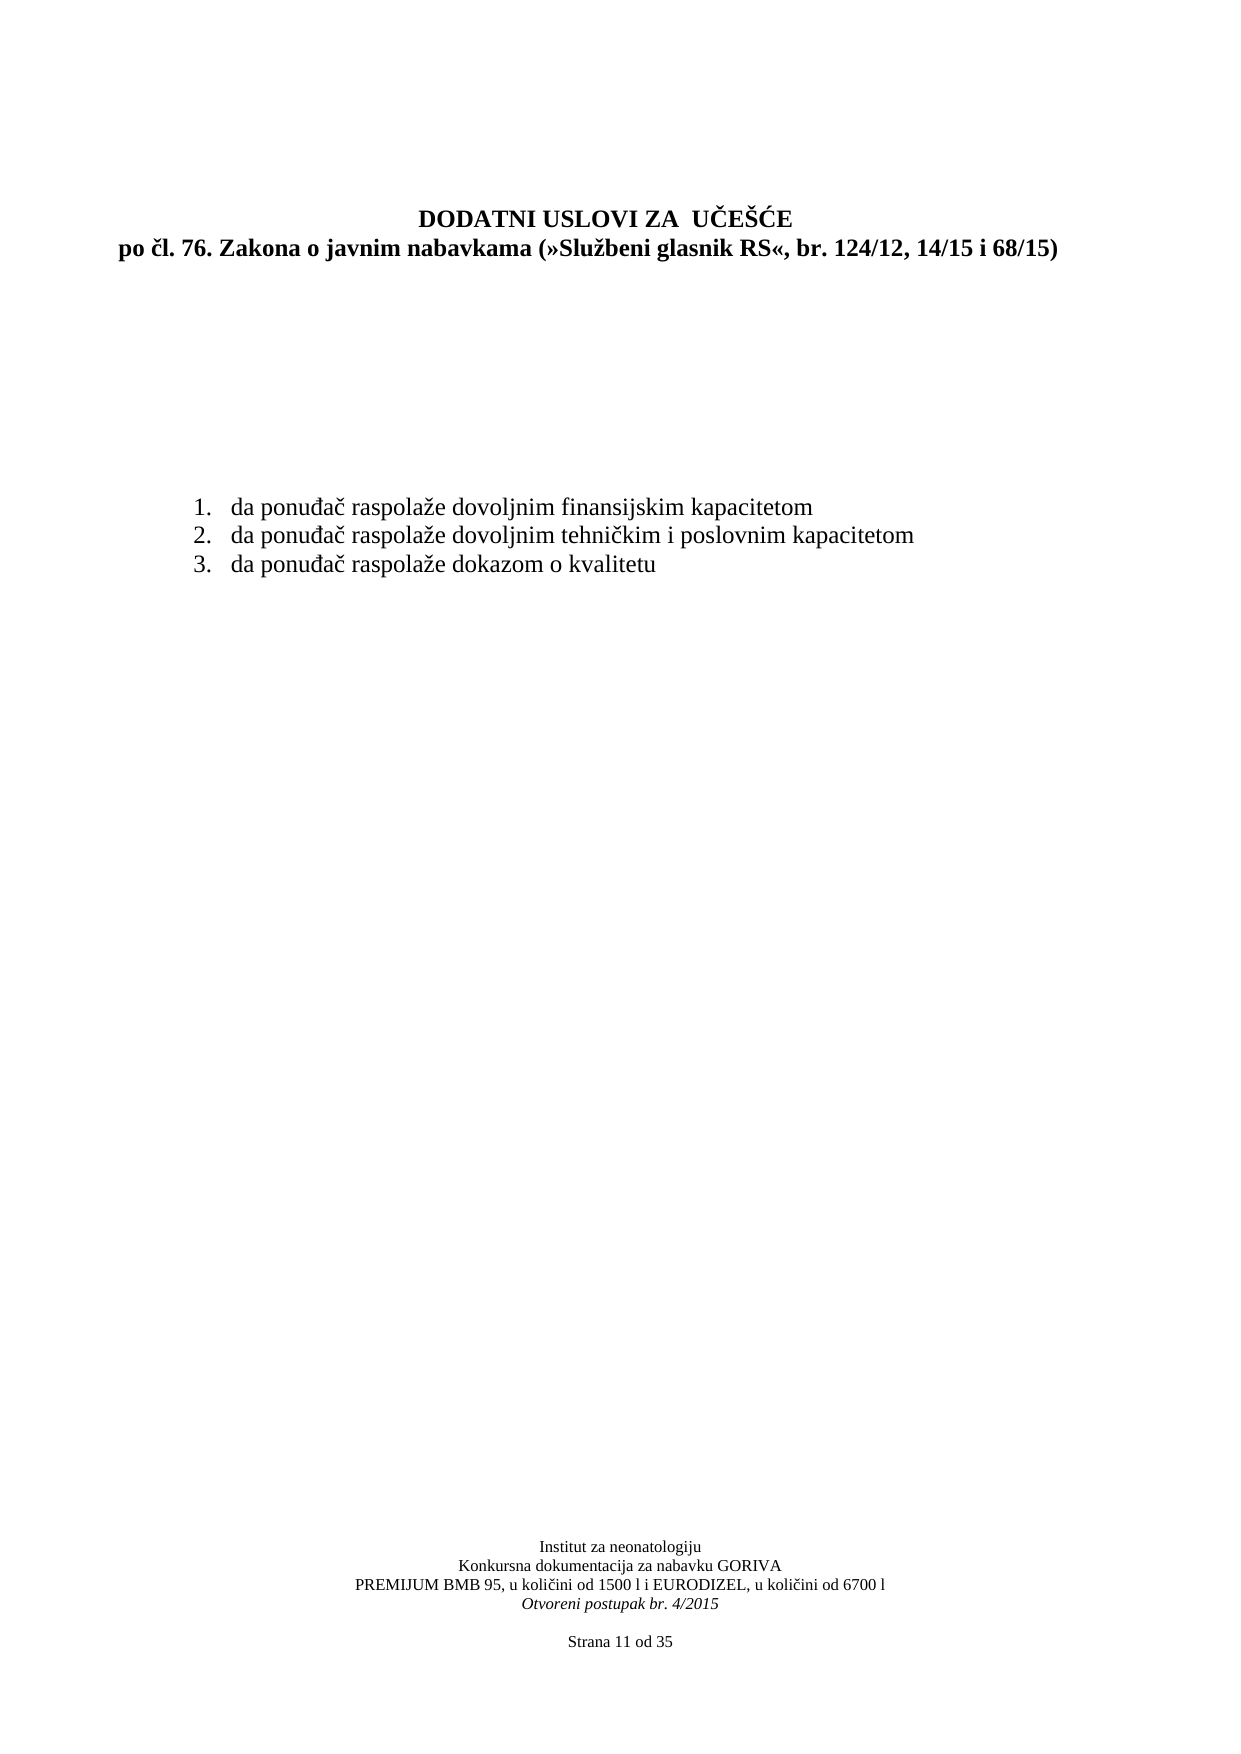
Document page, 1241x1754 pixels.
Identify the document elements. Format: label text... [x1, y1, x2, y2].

list da ponuđač raspolaže dokazom o kvalitetu [193, 549, 1122, 578]
text po čl. 76. Zakona o javnim nabavkama (»Službeni glasnik RS«, br. 124/12, 14/15 i 68/15) [118, 233, 1122, 262]
list da ponuđač raspolaže dovoljnim finansijskim kapacitetom [193, 492, 1122, 521]
subtitle DODATNI USLOVI ZA UČEŠĆE [344, 204, 1122, 233]
list da ponuđač raspolaže dovoljnim tehničkim i poslovnim kapacitetom [193, 521, 1122, 549]
